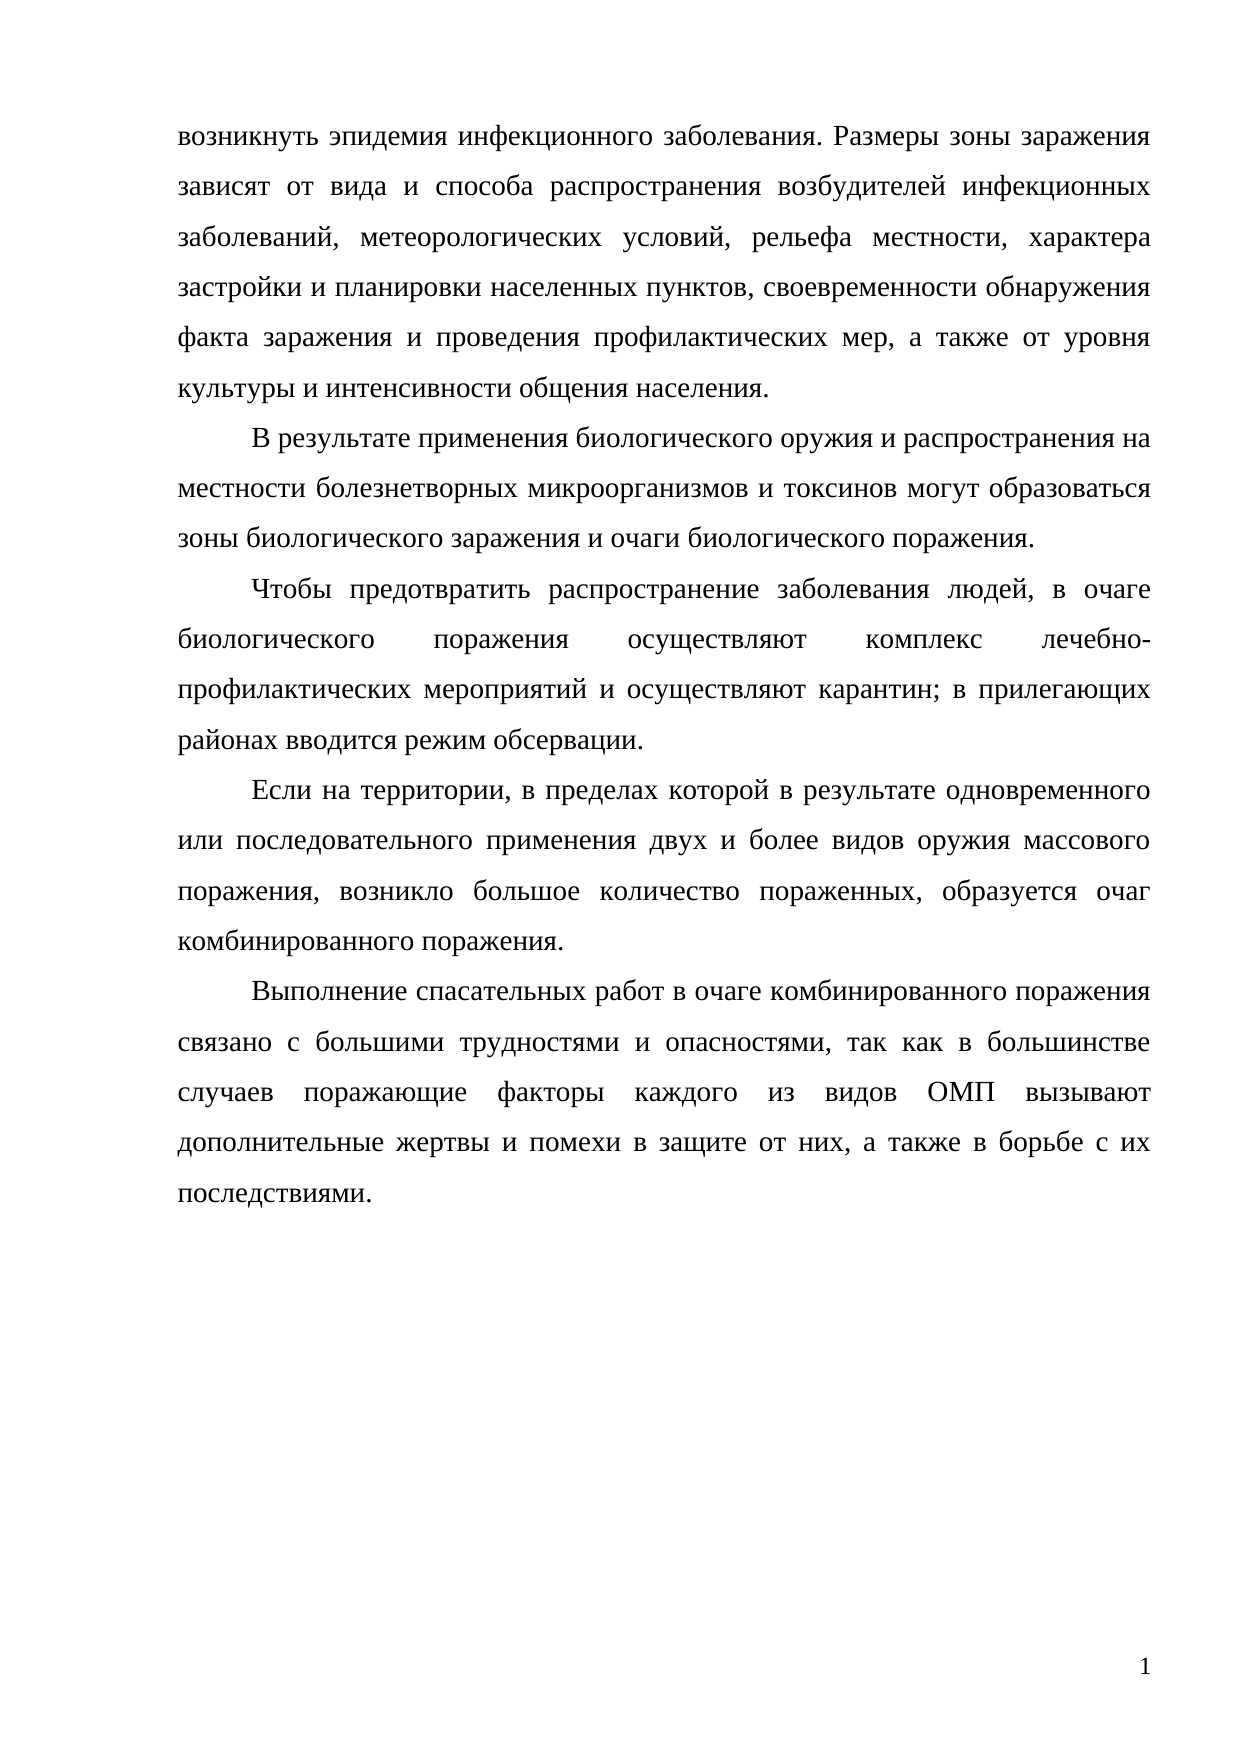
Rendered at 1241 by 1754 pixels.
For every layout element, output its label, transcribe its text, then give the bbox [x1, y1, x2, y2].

text Если на территории, в пределах которой в результате одновременного или последовательного применения двух и более видов оружия массового поражения, возникло большое количество пораженных, образуется очаг комбинированного поражения. [177, 772, 1152, 957]
text В результате применения биологического оружия и распространения на местности болезнетворных микроорганизмов и токсинов могут образоваться зоны биологического заражения и очаги биологического поражения. [177, 420, 1152, 554]
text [177, 118, 1152, 403]
text Выполнение спасательных работ в очаге комбинированного поражения связано с большими трудностями и опасностями, так как в большинстве случаев поражающие факторы каждого из видов ОМП вызывают дополнительные жертвы и помехи в защите от них, а также в борьбе с их последствиями. [177, 973, 1152, 1208]
text Чтобы предотвратить распространение заболевания людей, в очаге биологического поражения осуществляют комплекс лечебно-профилактических мероприятий и осуществляют карантин; в прилегающих районах вводится режим обсервации. [177, 571, 1152, 755]
